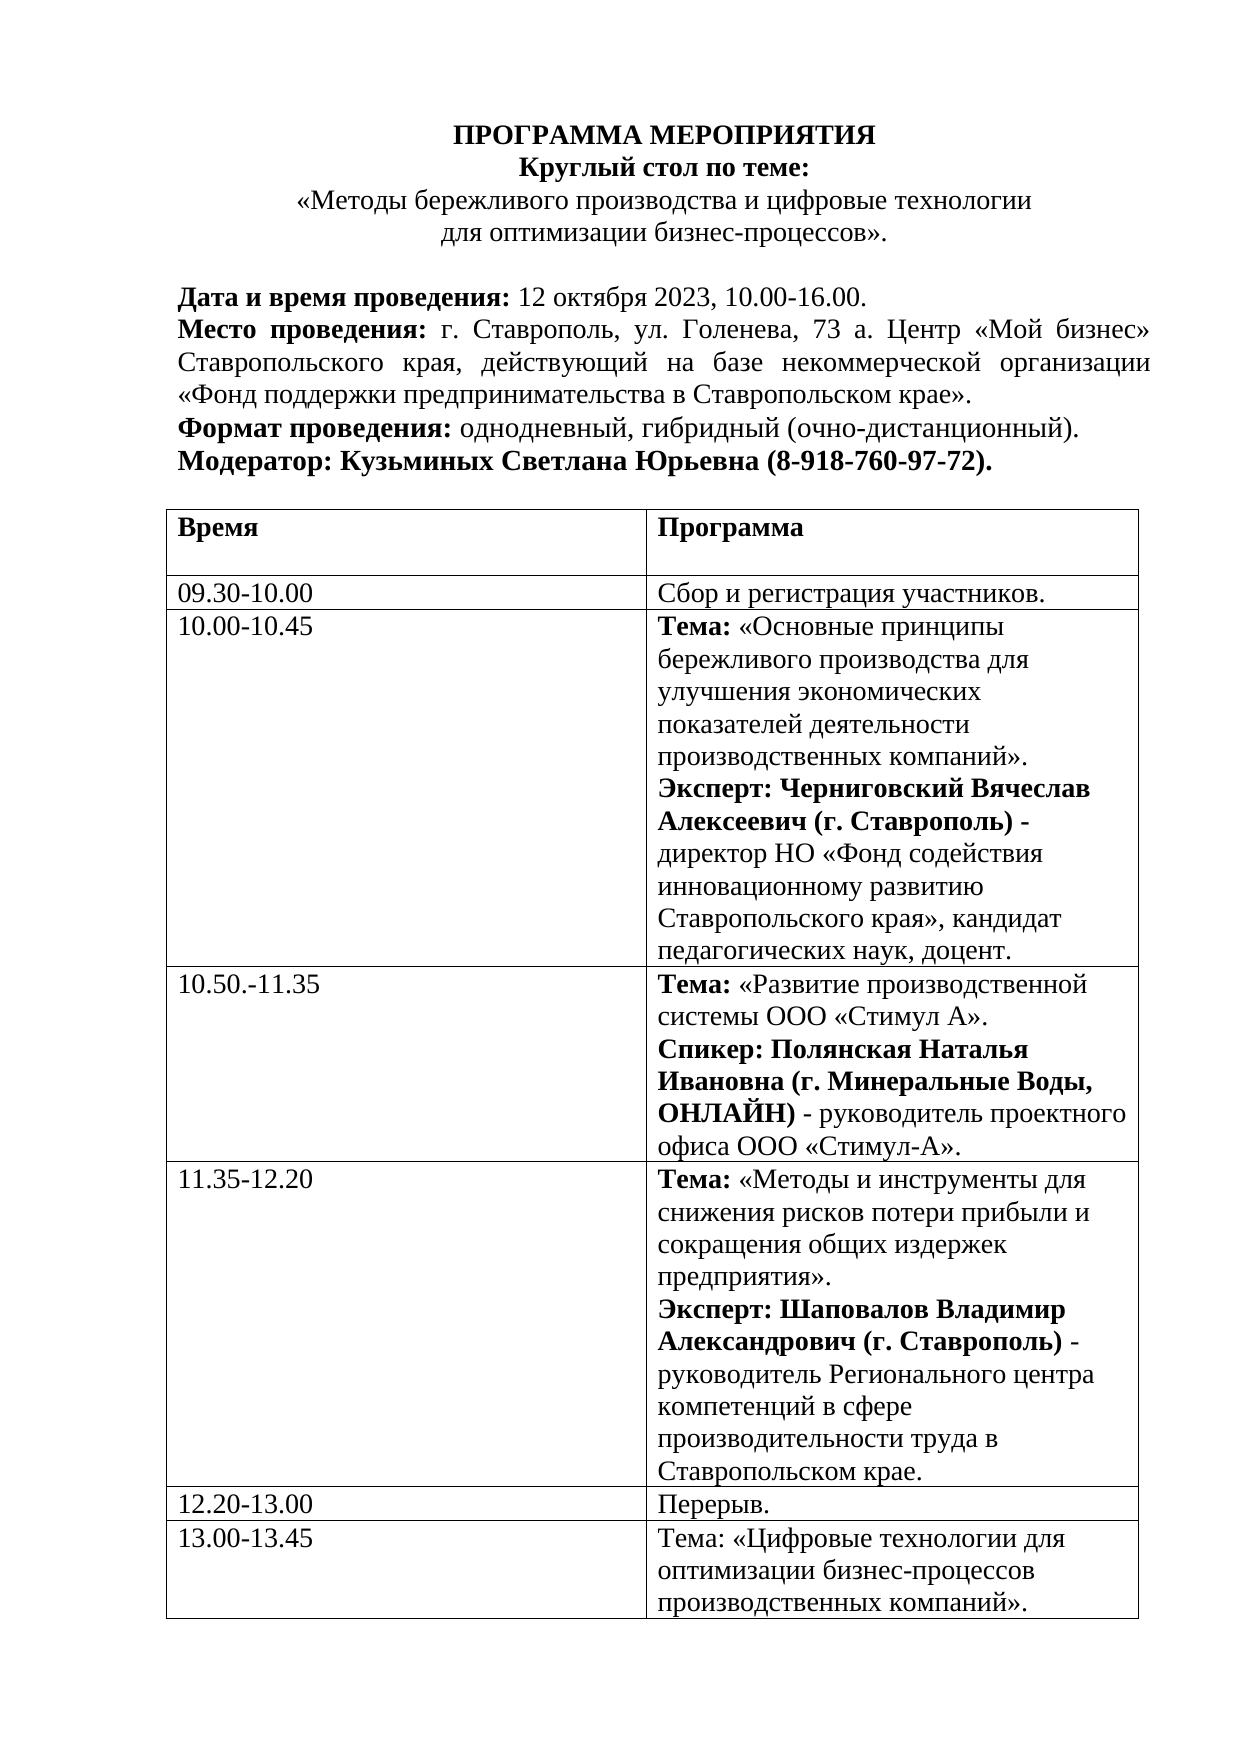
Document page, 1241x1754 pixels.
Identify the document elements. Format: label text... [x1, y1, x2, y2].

table_cell 09.30-10.00 [167, 576, 646, 608]
text Дата и время проведения: 12 октября 2023, 10.00-16.00. [177, 280, 1152, 312]
table_cell Тема: «Развитие производственной системы ООО «Стимул А». Спикер: Полянская Наталья Ивановна (г. Минеральные Воды, ОНЛАЙН) - руководитель проектного офиса ООО «Стимул-А». [647, 967, 1138, 1161]
text для оптимизации бизнес-процессов». [177, 215, 1152, 248]
table_header Программа [647, 510, 1138, 575]
text ПРОГРАММА МЕРОПРИЯТИЯ [177, 118, 1152, 151]
text Формат проведения: однодневный, гибридный (очно-дистанционный). [177, 410, 1152, 443]
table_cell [647, 1521, 1138, 1618]
table_cell Перерыв. [647, 1487, 1138, 1520]
text Место проведения: г. Ставрополь, ул. Голенева, 73 а. Центр «Мой бизнес» Ставропольского края, действующий на базе некоммерческой организации «Фонд поддержки предпринимательства в Ставропольском крае». [177, 312, 1152, 410]
table_cell 10.00-10.45 [167, 610, 646, 966]
text Круглый стол по теме: [177, 151, 1152, 183]
table_cell Сбор и регистрация участников. [647, 576, 1138, 608]
table_cell 10.50.-11.35 [167, 967, 646, 1161]
table_cell Тема: «Основные принципы бережливого производства для улучшения экономических показателей деятельности производственных компаний». Эксперт: Черниговский Вячеслав Алексеевич (г. Ставрополь) - директор НО «Фонд содействия инновационному развитию Ставропольского края», кандидат педагогических наук, доцент. [647, 610, 1138, 966]
table_cell 11.35-12.20 [167, 1162, 646, 1486]
table_cell 12.20-13.00 [167, 1487, 646, 1520]
table_cell 13.00-13.45 [167, 1521, 646, 1618]
text Модератор: Кузьминых Светлана Юрьевна (8-918-760-97-72). [177, 443, 1152, 477]
text «Методы бережливого производства и цифровые технологии [177, 183, 1152, 215]
table_cell Тема: «Методы и инструменты для снижения рисков потери прибыли и сокращения общих издержек предприятия». Эксперт: Шаповалов Владимир Александрович (г. Ставрополь) - руководитель Регионального центра компетенций в сфере производительности труда в Ставропольском крае. [647, 1162, 1138, 1486]
table_header Время [167, 510, 646, 575]
